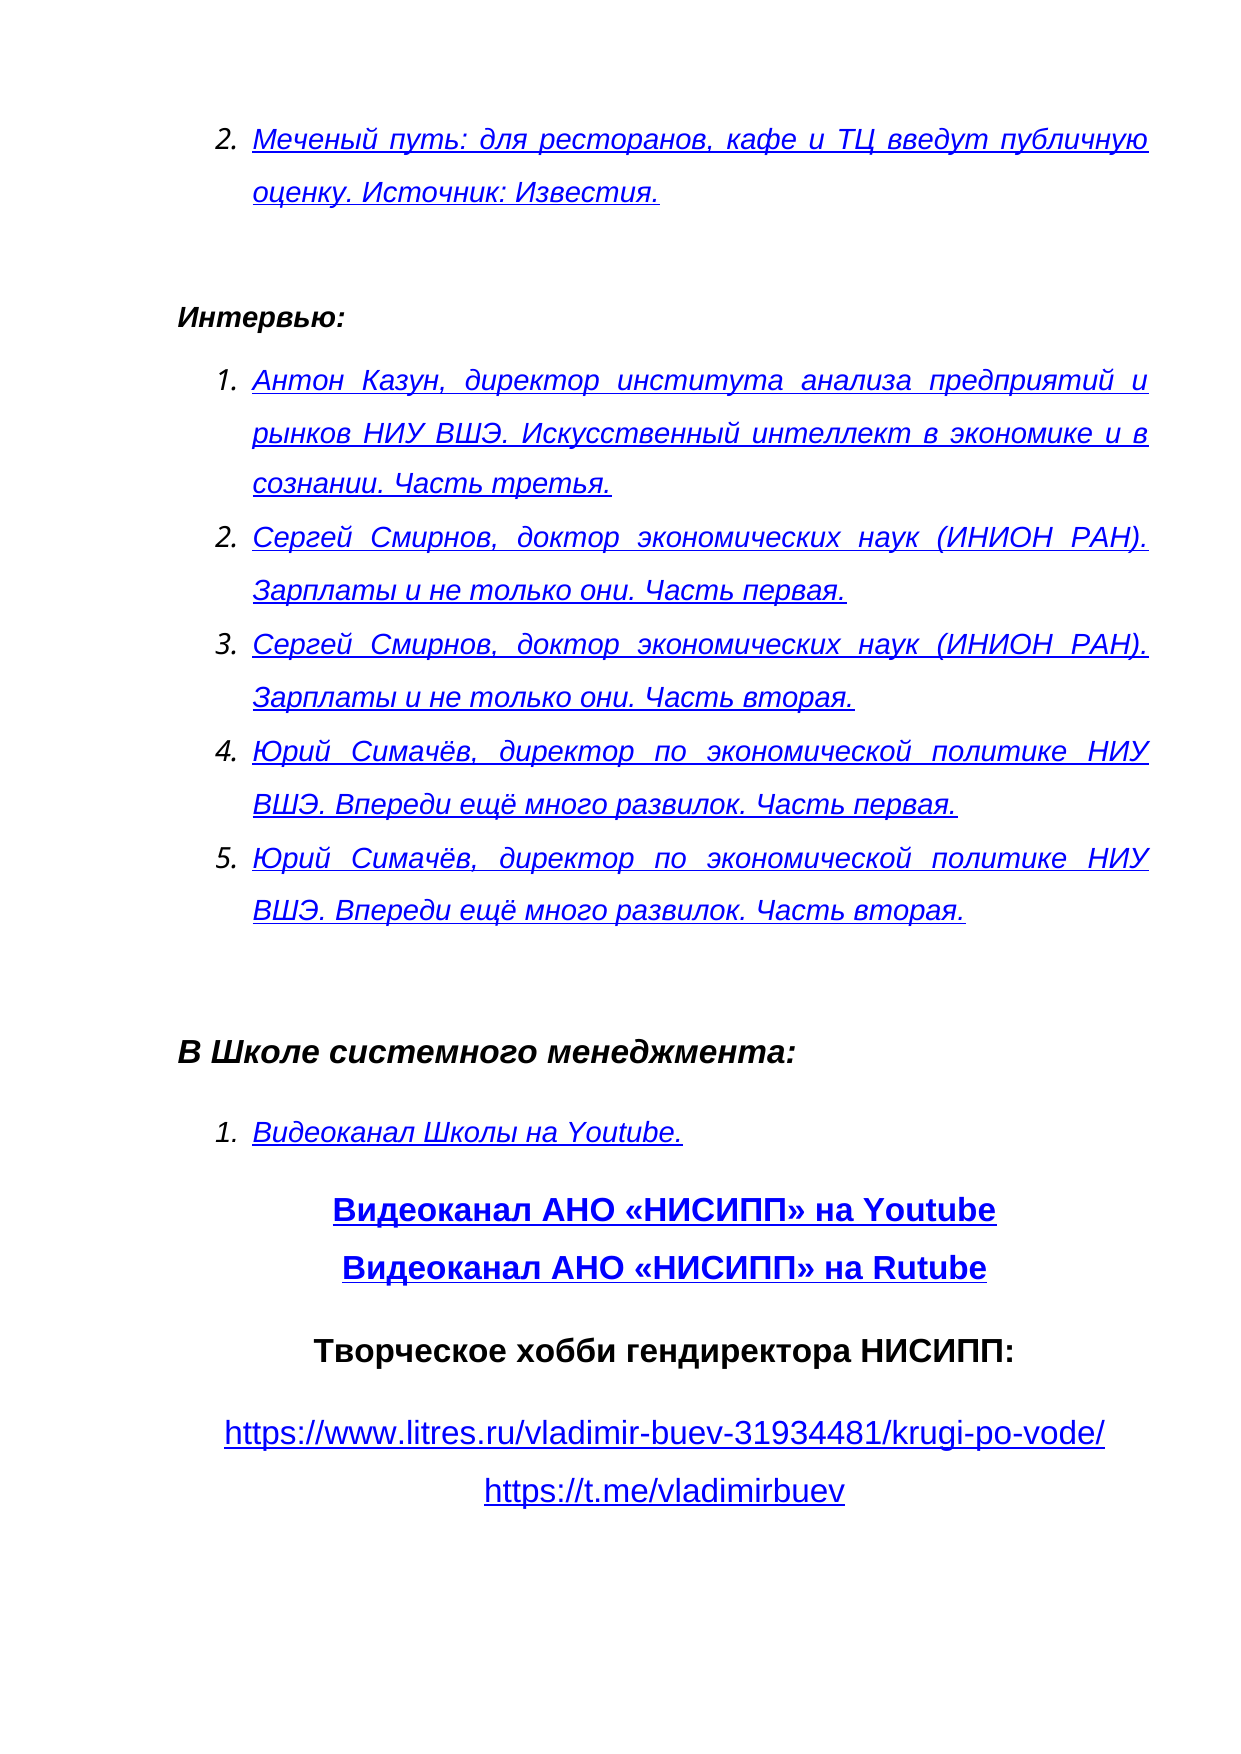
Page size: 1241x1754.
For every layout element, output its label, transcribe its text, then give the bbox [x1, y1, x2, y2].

text Интервью: [177, 300, 1152, 334]
text https://www.litres.ru/vladimir-buev-31934481/krugi-po-vode/ [177, 1413, 1152, 1452]
text В Школе системного менеджмента: [177, 1033, 1152, 1071]
list Меченый путь: для ресторанов, кафе и ТЦ введут публичную оценку. Источник: Известия. [215, 118, 1152, 208]
list Юрий Симачёв, директор по экономической политике НИУ ВШЭ. Впереди ещё много развилок. Часть первая. [215, 730, 1152, 820]
text https://t.me/vladimirbuev [177, 1471, 1152, 1509]
list Антон Казун, директор института анализа предприятий и рынков НИУ ВШЭ. Искусственный интеллект в экономике и в сознании. Часть третья. [215, 359, 1152, 500]
text Творческое хобби гендиректора НИСИПП: [177, 1331, 1152, 1369]
list Видеоканал Школы на Youtube. [215, 1115, 1152, 1149]
text Видеоканал АНО «НИСИПП» на Rutube [177, 1248, 1152, 1287]
list Сергей Смирнов, доктор экономических наук (ИНИОН РАН). Зарплаты и не только они. Часть вторая. [215, 623, 1152, 713]
list Юрий Симачёв, директор по экономической политике НИУ ВШЭ. Впереди ещё много развилок. Часть вторая. [215, 837, 1152, 927]
list Сергей Смирнов, доктор экономических наук (ИНИОН РАН). Зарплаты и не только они. Часть первая. [215, 517, 1152, 607]
text Видеоканал АНО «НИСИПП» на Youtube [177, 1191, 1152, 1229]
